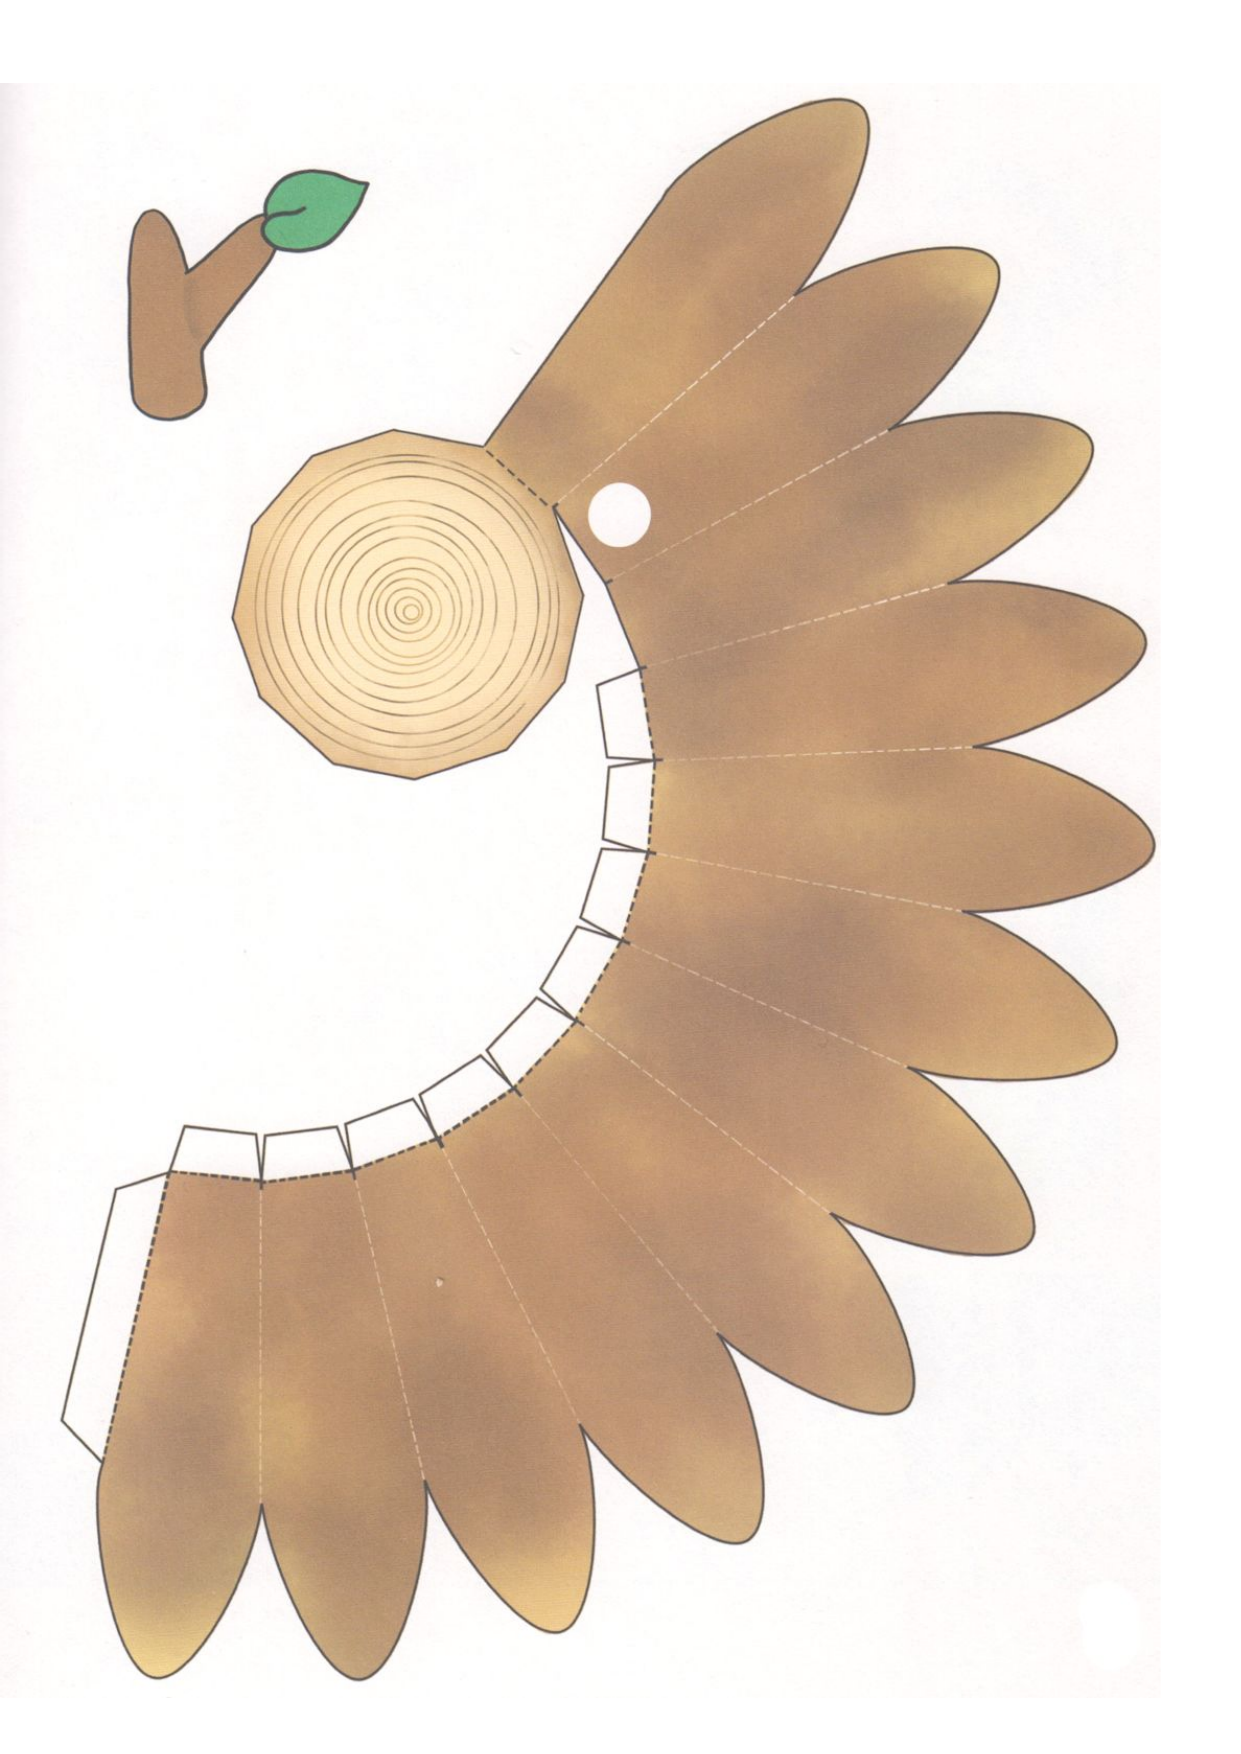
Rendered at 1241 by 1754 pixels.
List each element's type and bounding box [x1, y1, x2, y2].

picture [0, 83, 1161, 1698]
